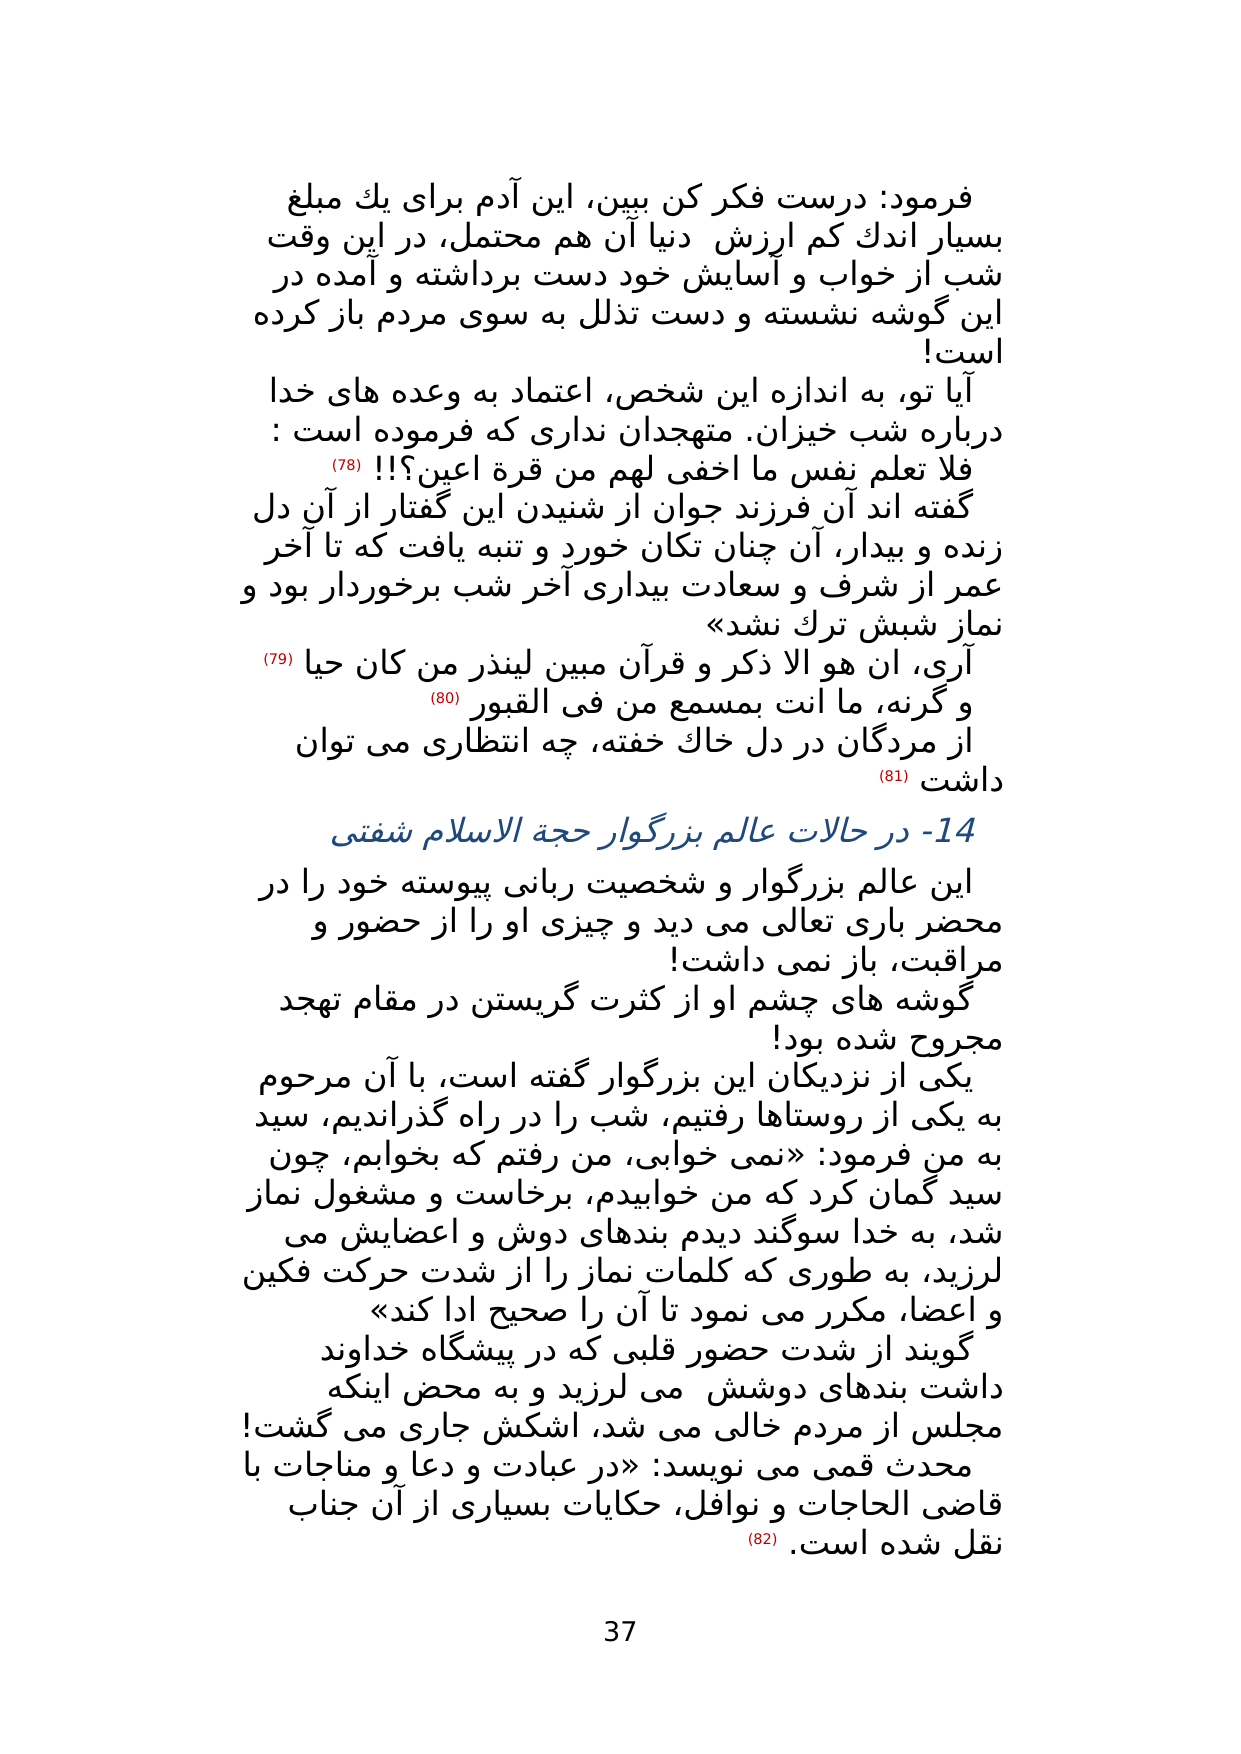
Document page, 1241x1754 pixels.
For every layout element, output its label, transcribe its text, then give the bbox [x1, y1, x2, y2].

text و گرنه، ما انت بمسمع من فى القبور (80) [236, 682, 1004, 721]
text محدث قمى مى نويسد: «در عبادت و دعا و مناجات با قاضى الحاجات و نوافل، حكايات بسيارى از آن جناب نقل شده است. (82) [236, 1446, 1004, 1562]
text گفته اند آن فرزند جوان از شنيدن اين گفتار از آن دل زنده و بيدار، آن چنان تكان خورد و تنبه يافت كه تا آخر عمر از شرف و سعادت بيدارى آخر شب برخوردار بود و نماز شبش ترك نشد» [236, 488, 1004, 643]
text گويند از شدت حضور قلبى كه در پيشگاه خداوند داشت بندهاى دوشش ‍ مى لرزيد و به محض اينكه مجلس از مردم خالى مى شد، اشكش جارى مى گشت! [236, 1329, 1004, 1446]
text اين عالم بزرگوار و شخصيت ربانى پيوسته خود را در محضر بارى تعالى مى ديد و چيزى او را از حضور و مراقبت، باز نمى داشت! [236, 863, 1004, 979]
text از مردگان در دل خاك خفته، چه انتظارى مى توان داشت (81) [236, 721, 1004, 799]
text فلا تعلم نفس ما اخفى لهم من قرة اعين؟!! (78) [236, 449, 1004, 488]
text گوشه هاى چشم او از كثرت گريستن در مقام تهجد مجروح شده بود! [236, 979, 1004, 1057]
subtitle 14- در حالات عالم بزرگوار حجة الاسلام شفتى [236, 811, 1004, 850]
text آرى، ان هو الا ذكر و قرآن مبين لينذر من كان حيا (79) [236, 643, 1004, 682]
text آيا تو، به اندازه اين شخص، اعتماد به وعده هاى خدا درباره شب خيزان. متهجدان ندارى كه فرموده است : [236, 371, 1004, 449]
text يكى از نزديكان اين بزرگوار گفته است، با آن مرحوم به يكى از روستاها رفتيم، شب را در راه گذرانديم، سيد به من فرمود: «نمى خوابى، من رفتم كه بخوابم، چون سيد گمان كرد كه من خوابيدم، برخاست و مشغول نماز شد، به خدا سوگند ديدم بندهاى دوش و اعضايش مى لرزيد، به طورى كه كلمات نماز را از شدت حركت فكين و اعضا، مكرر مى نمود تا آن را صحيح ادا كند» [236, 1057, 1004, 1329]
text فرمود: درست فكر كن ببين، اين آدم براى يك مبلغ بسيار اندك كم ارزش ‍ دنيا آن هم محتمل، در اين وقت شب از خواب و آسايش خود دست برداشته و آمده در اين گوشه نشسته و دست تذلل به سوى مردم باز كرده است! [236, 177, 1004, 371]
